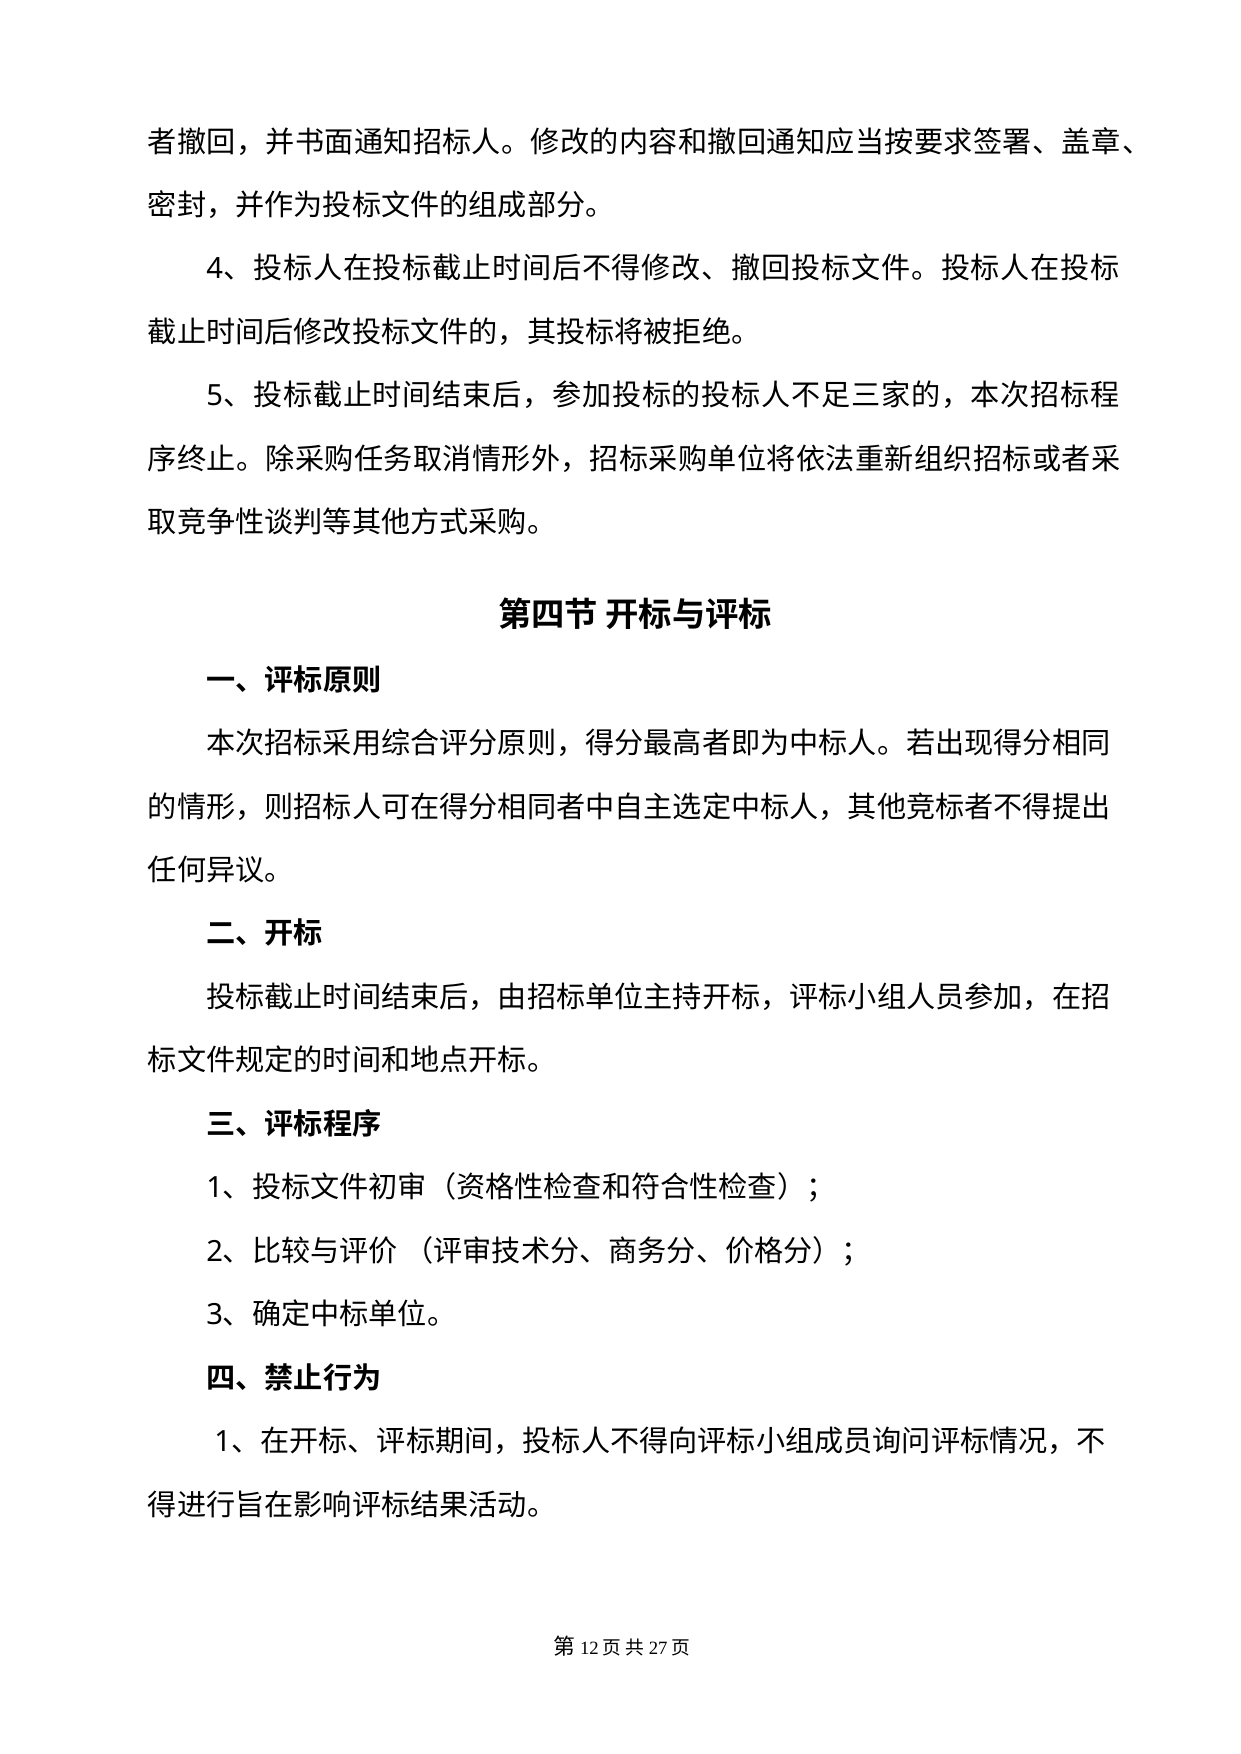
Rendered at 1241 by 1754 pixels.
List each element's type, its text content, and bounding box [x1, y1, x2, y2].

text 1、在开标、评标期间，投标人不得向评标小组成员询问评标情况，不得进行旨在影响评标结果活动。 [148, 1418, 1122, 1524]
text 二、开标 [148, 910, 1122, 952]
text 一、评标原则 [148, 656, 1122, 698]
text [148, 118, 1122, 224]
text 1、投标文件初审（资格性检查和符合性检查）； [148, 1164, 1122, 1206]
text 3、确定中标单位。 [148, 1291, 1122, 1333]
text 5、投标截止时间结束后，参加投标的投标人不足三家的，本次招标程序终止。除采购任务取消情形外，招标采购单位将依法重新组织招标或者采取竞争性谈判等其他方式采购。 [148, 372, 1122, 541]
text 四、禁止行为 [148, 1354, 1122, 1397]
text 三、评标程序 [148, 1100, 1122, 1143]
text 本次招标采用综合评分原则，得分最高者即为中标人。若出现得分相同的情形，则招标人可在得分相同者中自主选定中标人，其他竞标者不得提出任何异议。 [148, 720, 1122, 889]
text 4、投标人在投标截止时间后不得修改、撤回投标文件。投标人在投标截止时间后修改投标文件的，其投标将被拒绝。 [148, 245, 1122, 351]
subtitle 第四节 开标与评标 [148, 587, 1122, 636]
text 2、比较与评价 （评审技术分、商务分、价格分）； [148, 1227, 1122, 1270]
text 投标截止时间结束后，由招标单位主持开标，评标小组人员参加，在招标文件规定的时间和地点开标。 [148, 973, 1122, 1079]
